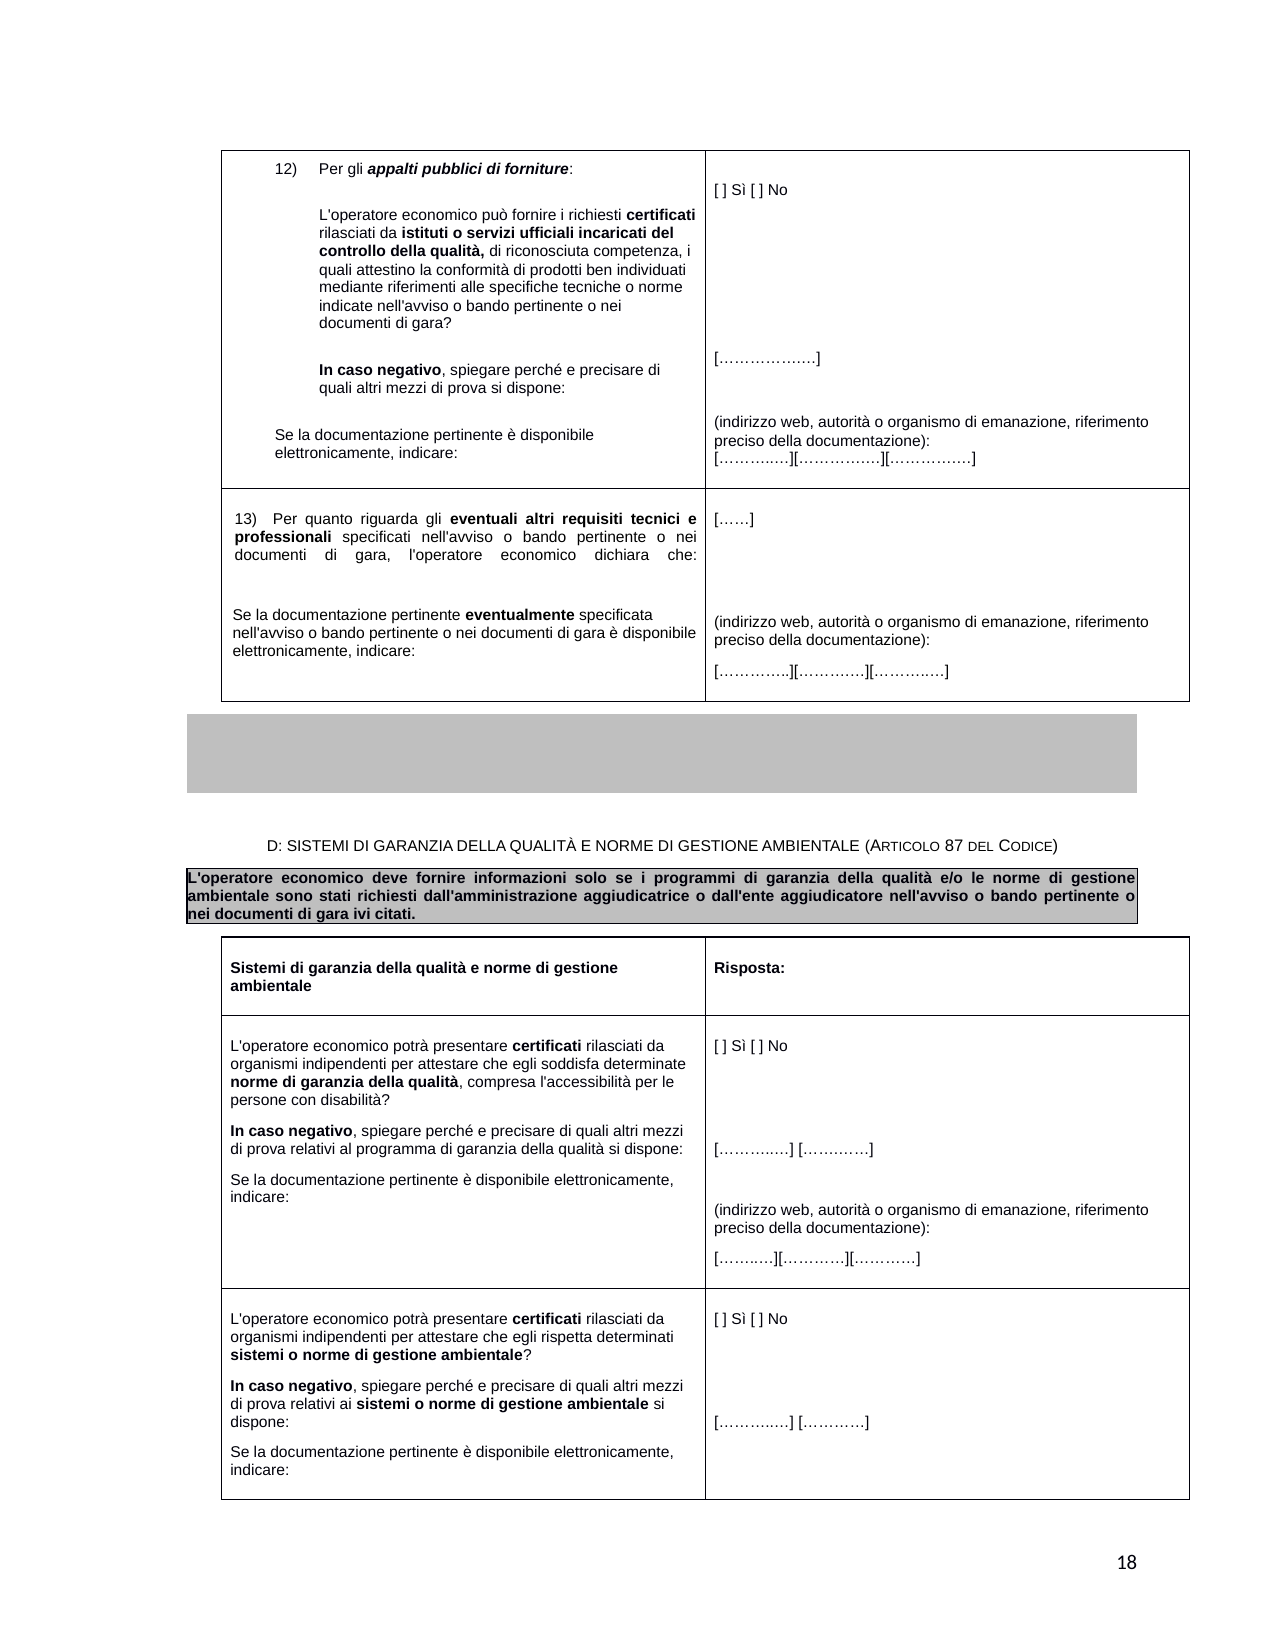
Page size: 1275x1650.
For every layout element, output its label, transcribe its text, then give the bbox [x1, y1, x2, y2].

table_cell L'operatore economico potrà presentare certificati rilasciati da organismi indipendenti per attestare che egli soddisfa determinate norme di garanzia della qualità, compresa l'accessibilità per le persone con disabilità? In caso negativo, spiegare perché e precisare di quali altri mezzi di prova relativi al programma di garanzia della qualità si dispone: Se la documentazione pertinente è disponibile elettronicamente, indicare: [222, 1016, 705, 1288]
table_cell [222, 1289, 705, 1499]
table_cell [ ] Sì [ ] No […………….…] (indirizzo web, autorità o organismo di emanazione, riferimento preciso della documentazione): [………..…][………….…][………….…] [706, 151, 1189, 488]
table_cell [……] (indirizzo web, autorità o organismo di emanazione, riferimento preciso della documentazione): […………..][……….…][………..…] [706, 489, 1189, 701]
title D: SISTEMI di garanzia della qualità e norme di gestione ambientale (Articolo 87 del Codice) [187, 836, 1137, 855]
table_header Sistemi di garanzia della qualità e norme di gestione ambientale [222, 938, 705, 1015]
table_cell 12) Per gli appalti pubblici di forniture: L'operatore economico può fornire i richiesti certificati rilasciati da istituti o servizi ufficiali incaricati del controllo della qualità, di riconosciuta competenza, i quali attestino la conformità di prodotti ben individuati mediante riferimenti alle specifiche tecniche o norme indicate nell'avviso o bando pertinente o nei documenti di gara? In caso negativo, spiegare perché e precisare di quali altri mezzi di prova si dispone: Se la documentazione pertinente è disponibile elettronicamente, indicare: [222, 151, 705, 488]
table_header Risposta: [706, 938, 1189, 1015]
text L'operatore economico deve fornire informazioni solo se i programmi di garanzia della qualità e/o le norme di gestione ambientale sono stati richiesti dall'amministrazione aggiudicatrice o dall'ente aggiudicatore nell'avviso o bando pertinente o nei documenti di gara ivi citati. [188, 869, 1137, 923]
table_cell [706, 1289, 1189, 1499]
table_cell 13) Per quanto riguarda gli eventuali altri requisiti tecnici e professionali specificati nell'avviso o bando pertinente o nei documenti di gara, l'operatore economico dichiara che: Se la documentazione pertinente eventualmente specificata nell'avviso o bando pertinente o nei documenti di gara è disponibile elettronicamente, indicare: [222, 489, 705, 701]
table_cell [ ] Sì [ ] No [………..…] […….……] (indirizzo web, autorità o organismo di emanazione, riferimento preciso della documentazione): [……..…][…………][…………] [706, 1016, 1189, 1288]
